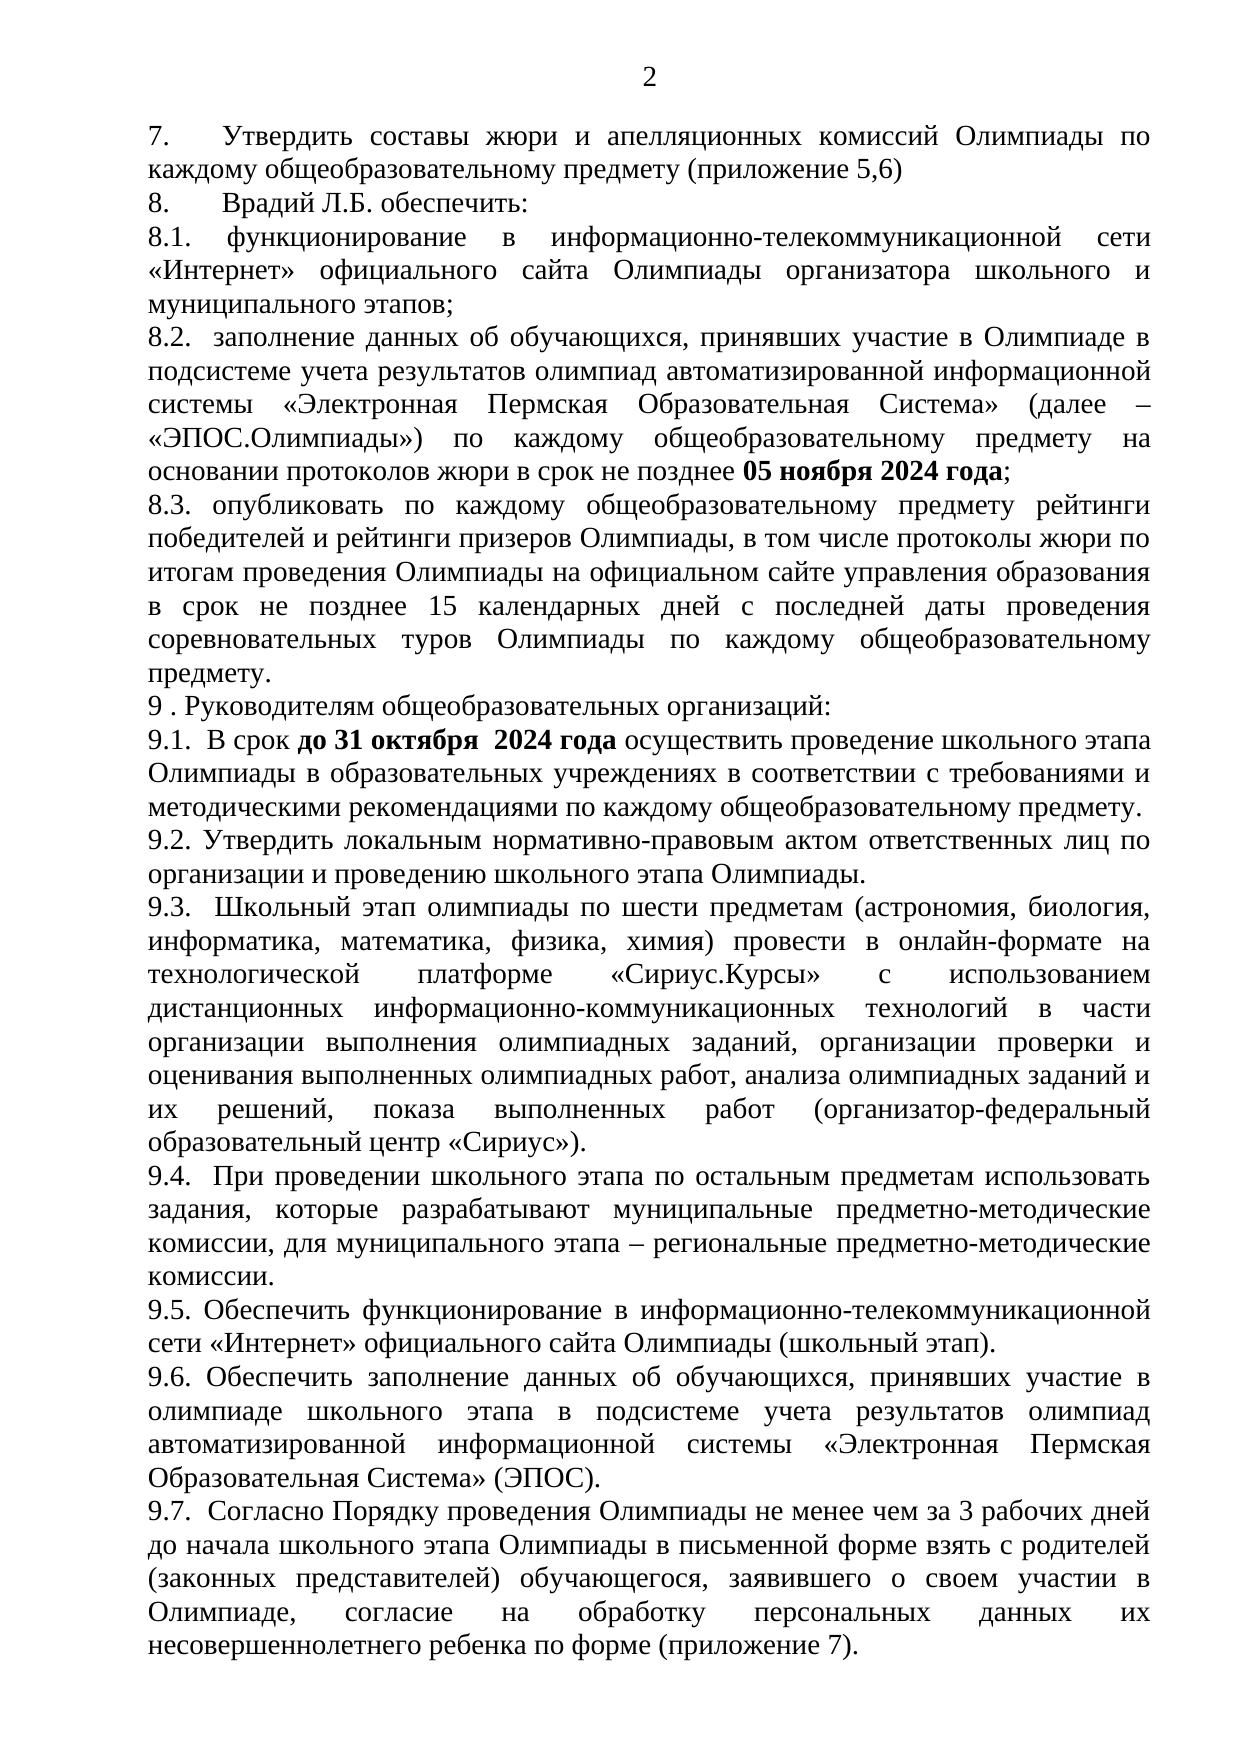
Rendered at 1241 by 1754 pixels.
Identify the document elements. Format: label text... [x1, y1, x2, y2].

text 9.7. Согласно Порядку проведения Олимпиады не менее чем за 3 рабочих дней до начала школьного этапа Олимпиады в письменной форме взять с родителей (законных представителей) обучающегося, заявившего о своем участии в Олимпиаде, согласие на обработку персональных данных их несовершеннолетнего ребенка по форме (приложение 7). [148, 1493, 1152, 1661]
text 9 . Руководителям общеобразовательных организаций: [148, 688, 1152, 722]
text 9.3. Школьный этап олимпиады по шести предметам (астрономия, биология, информатика, математика, физика, химия) провести в онлайн-формате на технологической платформе «Сириус.Курсы» с использованием дистанционных информационно-коммуникационных технологий в части организации выполнения олимпиадных заданий, организации проверки и оценивания выполненных олимпиадных работ, анализа олимпиадных заданий и их решений, показа выполненных работ (организатор-федеральный образовательный центр «Сириус»). [148, 889, 1152, 1158]
text 8.3. опубликовать по каждому общеобразовательному предмету рейтинги победителей и рейтинги призеров Олимпиады, в том числе протоколы жюри по итогам проведения Олимпиады на официальном сайте управления образования в срок не позднее 15 календарных дней с последней даты проведения соревновательных туров Олимпиады по каждому общеобразовательному предмету. [148, 487, 1152, 688]
list Врадий Л.Б. обеспечить: [148, 185, 1152, 219]
text 8.1. функционирование в информационно-телекоммуникационной сети «Интернет» официального сайта Олимпиады организатора школьного и муниципального этапов; [148, 219, 1152, 319]
text 9.1. В срок до 31 октября 2024 года осуществить проведение школьного этапа Олимпиады в образовательных учреждениях в соответствии с требованиями и методическими рекомендациями по каждому общеобразовательному предмету. [148, 722, 1152, 822]
text 9.2. Утвердить локальным нормативно-правовым актом ответственных лиц по организации и проведению школьного этапа Олимпиады. [148, 822, 1152, 889]
list Утвердить составы жюри и апелляционных комиссий Олимпиады по каждому общеобразовательному предмету (приложение 5,6) [148, 118, 1152, 185]
text 9.5. Обеспечить функционирование в информационно-телекоммуникационной сети «Интернет» официального сайта Олимпиады (школьный этап). [148, 1292, 1152, 1359]
text 9.4. При проведении школьного этапа по остальным предметам использовать задания, которые разрабатывают муниципальные предметно-методические комиссии, для муниципального этапа – региональные предметно-методические комиссии. [148, 1158, 1152, 1292]
text 9.6. Обеспечить заполнение данных об обучающихся, принявших участие в олимпиаде школьного этапа в подсистеме учета результатов олимпиад автоматизированной информационной системы «Электронная Пермская Образовательная Система» (ЭПОC). [148, 1359, 1152, 1493]
text 8.2. заполнение данных об обучающихся, принявших участие в Олимпиаде в подсистеме учета результатов олимпиад автоматизированной информационной системы «Электронная Пермская Образовательная Система» (далее – «ЭПОС.Олимпиады») по каждому общеобразовательному предмету на основании протоколов жюри в срок не позднее 05 ноября 2024 года; [148, 319, 1152, 487]
